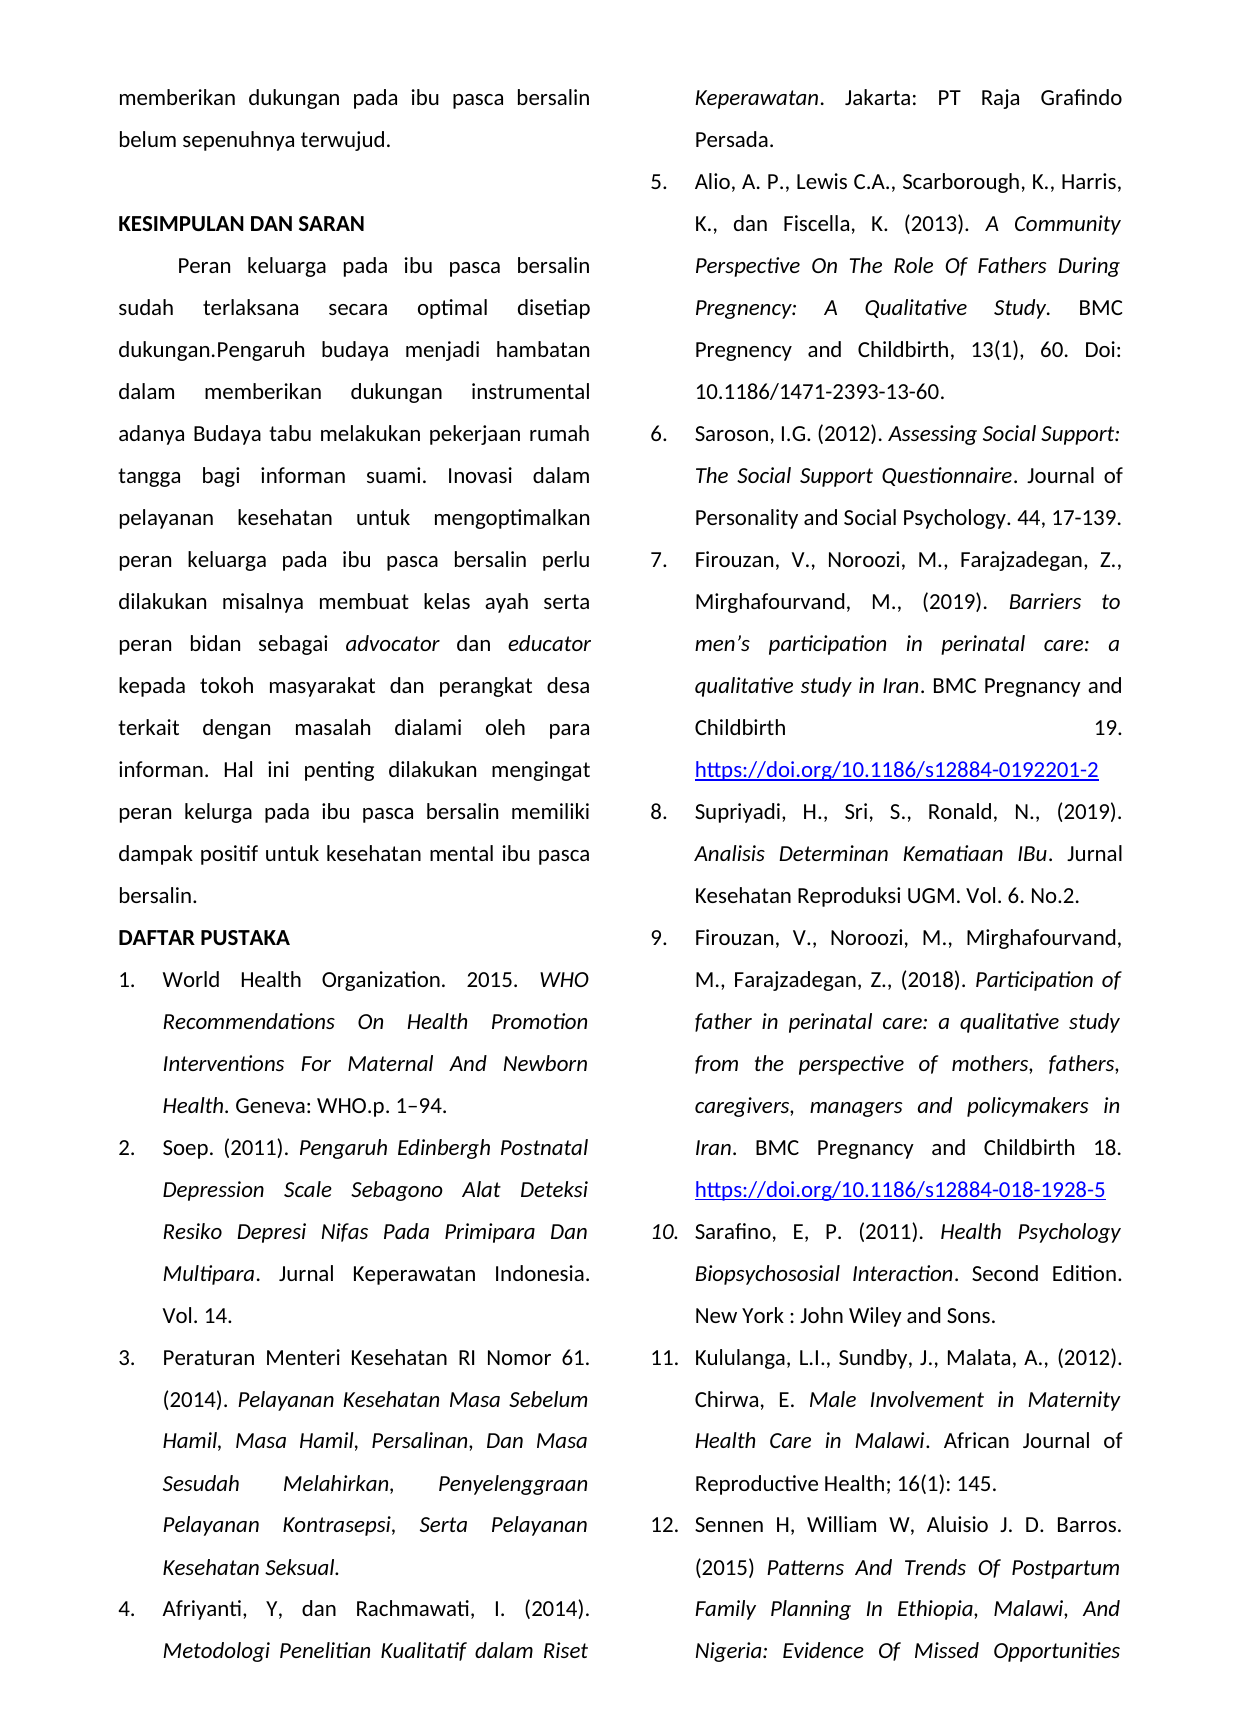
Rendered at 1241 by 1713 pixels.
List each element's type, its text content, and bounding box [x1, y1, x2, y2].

list Kululanga, L.I., Sundby, J., Malata, A., (2012). Chirwa, E. Male Involvement in Maternity Health Care in Malawi. African Journal of Reproductive Health; 16(1): 145. [650, 1343, 1123, 1497]
list Afriyanti, Y, dan Rachmawati, I. (2014). Metodologi Penelitian Kualitatif dalam Riset Keperawatan. Jakarta: PT Raja Grafindo Persada. [650, 83, 1123, 153]
list Supriyadi, H., Sri, S., Ronald, N., (2019). Analisis Determinan Kematiaan IBu. Jurnal Kesehatan Reproduksi UGM. Vol. 6. No.2. [650, 797, 1123, 909]
list Saroson, I.G. (2012). Assessing Social Support: The Social Support Questionnaire. Journal of Personality and Social Psychology. 44, 17-139. [650, 419, 1123, 531]
list Soep. (2011). Pengaruh Edinbergh Postnatal Depression Scale Sebagono Alat Deteksi Resiko Depresi Nifas Pada Primipara Dan Multipara. Jurnal Keperawatan Indonesia. Vol. 14. [118, 1133, 591, 1329]
text KESIMPULAN DAN SARAN [118, 209, 591, 237]
text DAFTAR PUSTAKA [118, 923, 591, 951]
list Firouzan, V., Noroozi, M., Farajzadegan, Z., Mirghafourvand, M., (2019). Barriers to men’s participation in perinatal care: a qualitative study in Iran. BMC Pregnancy and Childbirth 19. https://doi.org/10.1186/s12884-0192201-2 [650, 545, 1123, 783]
list Alio, A. P., Lewis C.A., Scarborough, K., Harris, K., dan Fiscella, K. (2013). A Community Perspective On The Role Of Fathers During Pregnency: A Qualitative Study. BMC Pregnency and Childbirth, 13(1), 60. Doi: 10.1186/1471-2393-13-60. [650, 167, 1123, 405]
text Peran keluarga pada ibu pasca bersalin sudah terlaksana secara optimal disetiap dukungan.Pengaruh budaya menjadi hambatan dalam memberikan dukungan instrumental adanya Budaya tabu melakukan pekerjaan rumah tangga bagi informan suami. Inovasi dalam pelayanan kesehatan untuk mengoptimalkan peran keluarga pada ibu pasca bersalin perlu dilakukan misalnya membuat kelas ayah serta peran bidan sebagai advocator dan educator kepada tokoh masyarakat dan perangkat desa terkait dengan masalah dialami oleh para informan. Hal ini penting dilakukan mengingat peran kelurga pada ibu pasca bersalin memiliki dampak positif untuk kesehatan mental ibu pasca bersalin. [118, 251, 591, 909]
list Peraturan Menteri Kesehatan RI Nomor 61. (2014). Pelayanan Kesehatan Masa Sebelum Hamil, Masa Hamil, Persalinan, Dan Masa Sesudah Melahirkan, Penyelenggraan Pelayanan Kontrasepsi, Serta Pelayanan Kesehatan Seksual. [118, 1343, 591, 1581]
list Firouzan, V., Noroozi, M., Mirghafourvand, M., Farajzadegan, Z., (2018). Participation of father in perinatal care: a qualitative study from the perspective of mothers, fathers, caregivers, managers and policymakers in Iran. BMC Pregnancy and Childbirth 18. https://doi.org/10.1186/s12884-018-1928-5 [650, 923, 1123, 1203]
list Afriyanti, Y, dan Rachmawati, I. (2014). Metodologi Penelitian Kualitatif dalam Riset Keperawatan. Jakarta: PT Raja Grafindo Persada. [118, 1594, 591, 1664]
list Sarafino, E, P. (2011). Health Psychology Biopsychososial Interaction. Second Edition. New York : John Wiley and Sons. [650, 1217, 1123, 1329]
list World Health Organization. 2015. WHO Recommendations On Health Promotion Interventions For Maternal And Newborn Health. Geneva: WHO.p. 1–94. [118, 965, 591, 1119]
